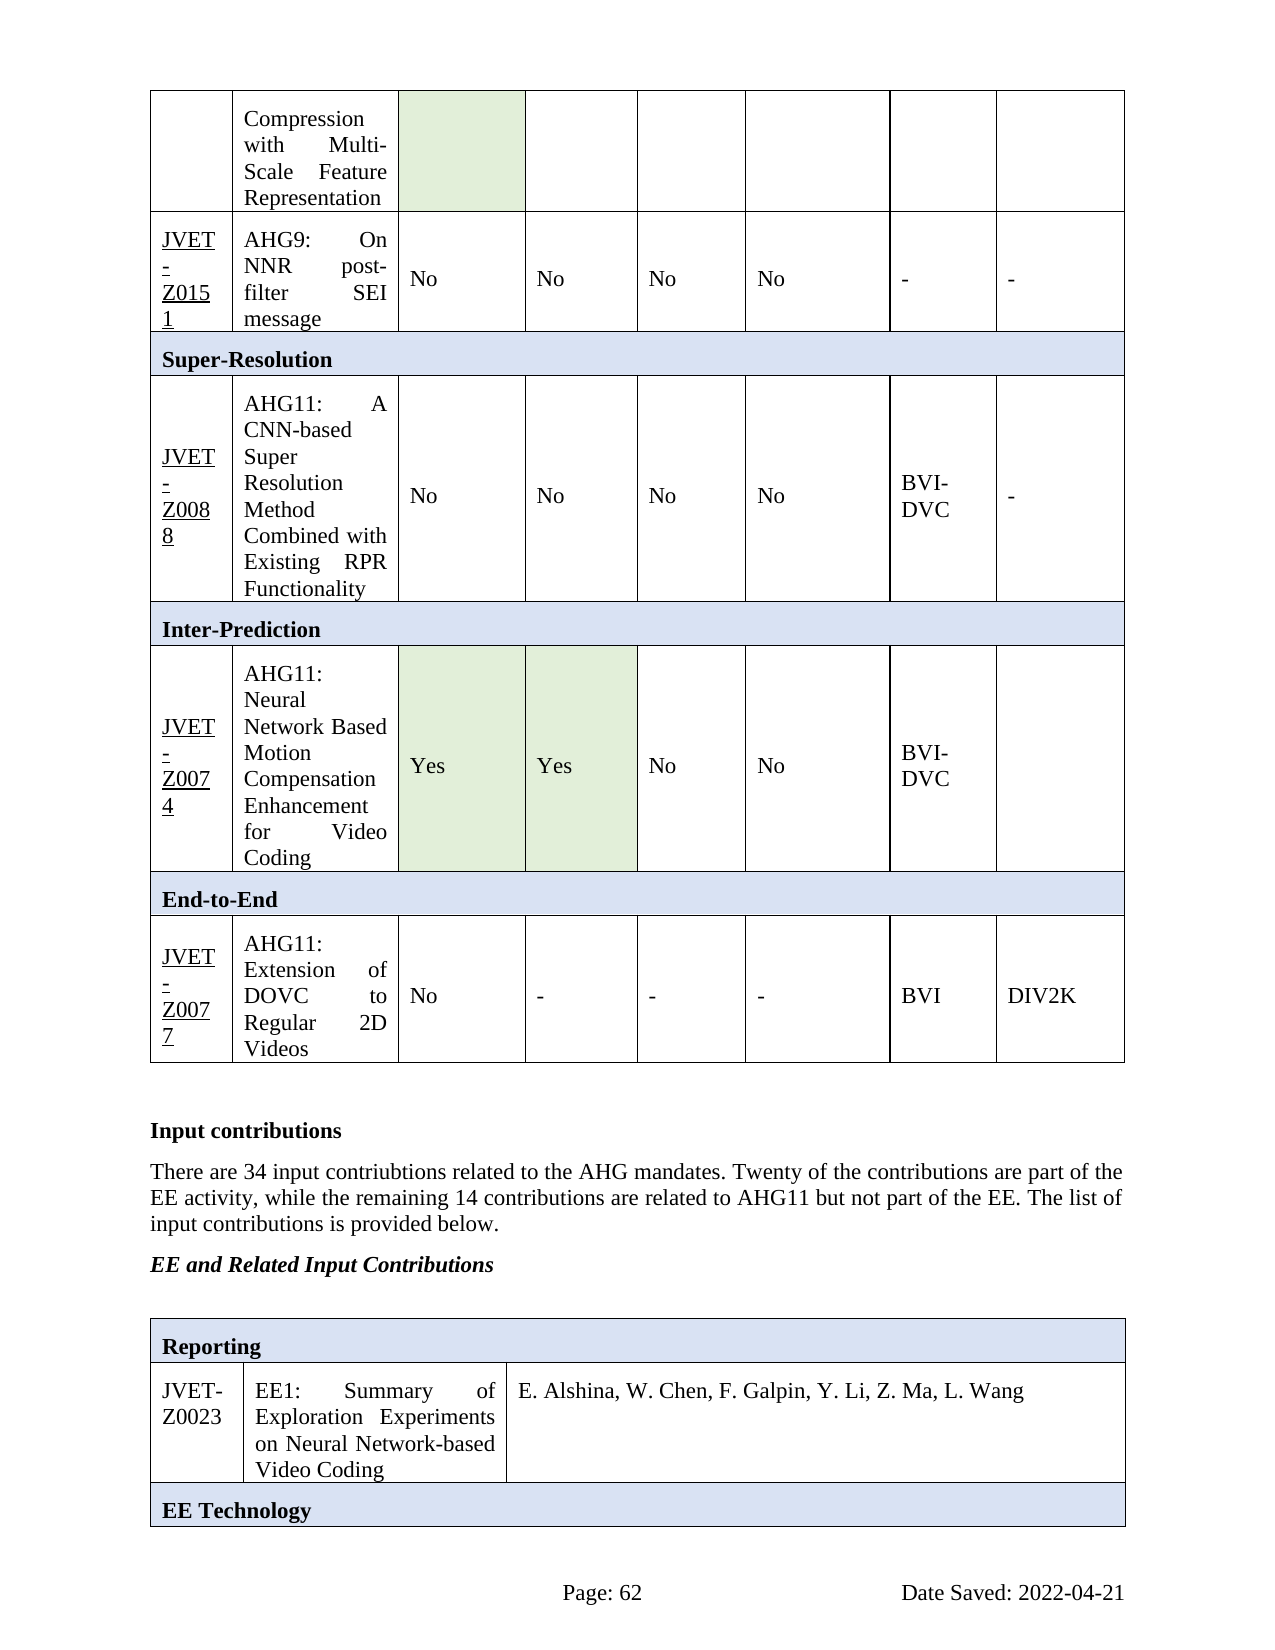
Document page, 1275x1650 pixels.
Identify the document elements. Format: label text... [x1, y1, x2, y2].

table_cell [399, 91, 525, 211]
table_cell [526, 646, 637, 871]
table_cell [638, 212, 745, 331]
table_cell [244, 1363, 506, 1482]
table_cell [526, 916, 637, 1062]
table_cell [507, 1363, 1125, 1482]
text Input contributions [150, 1117, 1125, 1144]
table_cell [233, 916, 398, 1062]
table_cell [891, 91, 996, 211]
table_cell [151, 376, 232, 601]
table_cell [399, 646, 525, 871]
text EE and Related Input Contributions [150, 1251, 1125, 1277]
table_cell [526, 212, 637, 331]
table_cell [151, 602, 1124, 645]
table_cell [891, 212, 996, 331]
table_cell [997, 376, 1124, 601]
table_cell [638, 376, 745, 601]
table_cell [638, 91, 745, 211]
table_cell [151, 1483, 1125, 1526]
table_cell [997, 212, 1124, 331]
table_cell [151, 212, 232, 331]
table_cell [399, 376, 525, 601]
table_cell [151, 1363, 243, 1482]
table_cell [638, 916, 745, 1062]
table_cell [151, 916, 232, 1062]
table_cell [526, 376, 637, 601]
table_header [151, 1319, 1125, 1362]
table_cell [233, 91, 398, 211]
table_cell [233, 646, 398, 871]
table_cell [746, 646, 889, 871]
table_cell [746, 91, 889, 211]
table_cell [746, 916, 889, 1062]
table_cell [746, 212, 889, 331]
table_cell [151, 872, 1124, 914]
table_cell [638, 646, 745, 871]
text There are 34 input contriubtions related to the AHG mandates. Twenty of the contributions are part of the EE activity, while the remaining 14 contributions are related to AHG11 but not part of the EE. The list of input contributions is provided below. [150, 1158, 1125, 1237]
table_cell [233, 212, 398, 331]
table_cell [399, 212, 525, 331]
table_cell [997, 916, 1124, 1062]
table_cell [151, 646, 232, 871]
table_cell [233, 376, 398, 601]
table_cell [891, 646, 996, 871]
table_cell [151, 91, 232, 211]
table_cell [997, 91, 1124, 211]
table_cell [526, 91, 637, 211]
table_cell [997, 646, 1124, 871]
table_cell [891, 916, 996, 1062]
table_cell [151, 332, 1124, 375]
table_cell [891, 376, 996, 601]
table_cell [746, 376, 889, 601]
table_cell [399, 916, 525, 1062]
